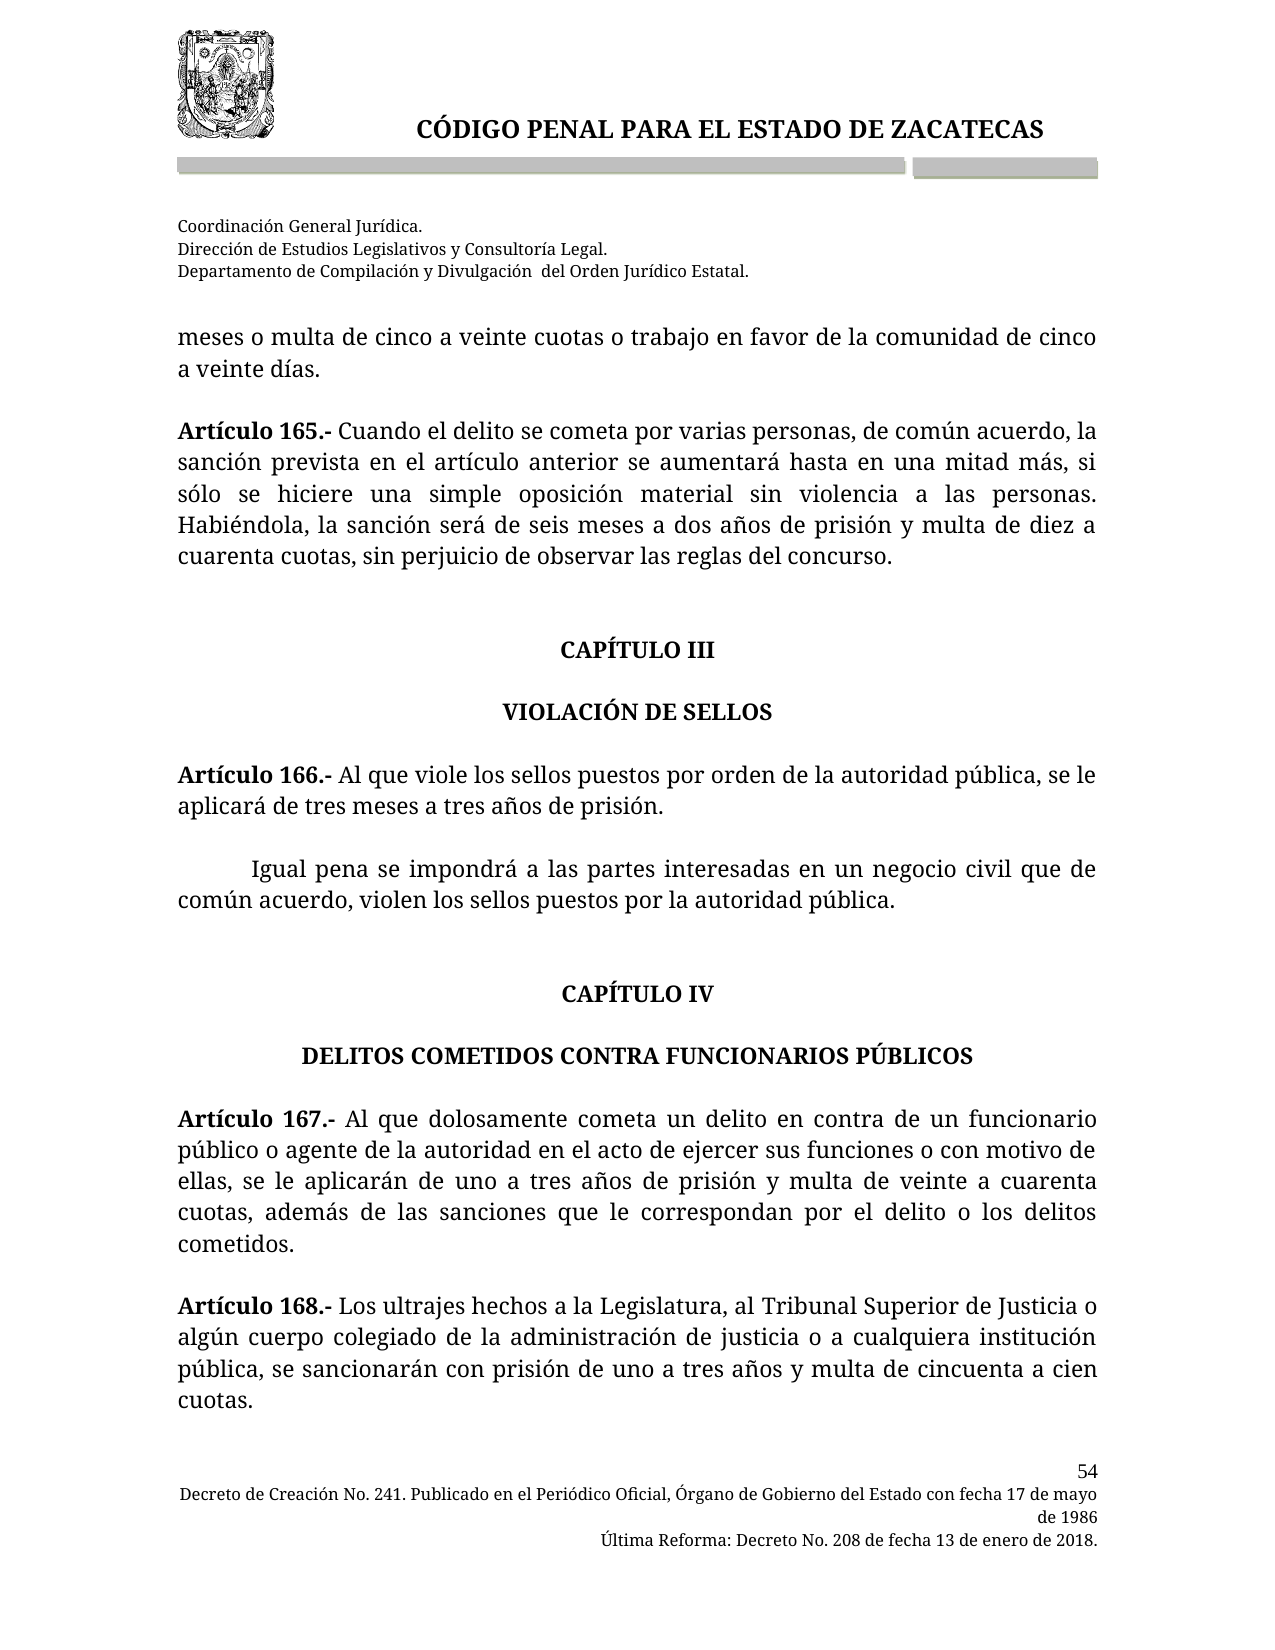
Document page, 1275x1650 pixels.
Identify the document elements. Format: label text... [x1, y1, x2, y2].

text CAPÍTULO IV [177, 978, 1098, 1009]
text Artículo 166.- Al que viole los sellos puestos por orden de la autoridad pública, se le aplicará de tres meses a tres años de prisión. [177, 759, 1098, 821]
text VIOLACIÓN DE SELLOS [177, 696, 1098, 728]
text CAPÍTULO III [177, 634, 1098, 665]
text Artículo 165.- Cuando el delito se cometa por varias personas, de común acuerdo, la sanción prevista en el artículo anterior se aumentará hasta en una mitad más, si sólo se hiciere una simple oposición material sin violencia a las personas. Habiéndola, la sanción será de seis meses a dos años de prisión y multa de diez a cuarenta cuotas, sin perjuicio de observar las reglas del concurso. [177, 415, 1098, 571]
text Artículo 168.- Los ultrajes hechos a la Legislatura, al Tribunal Superior de Justicia o algún cuerpo colegiado de la administración de justicia o a cualquiera institución pública, se sancionarán con prisión de uno a tres años y multa de cincuenta a cien cuotas. [177, 1290, 1098, 1415]
picture [177, 29, 274, 139]
text Artículo 167.- Al que dolosamente cometa un delito en contra de un funcionario público o agente de la autoridad en el acto de ejercer sus funciones o con motivo de ellas, se le aplicarán de uno a tres años de prisión y multa de veinte a cuarenta cuotas, además de las sanciones que le correspondan por el delito o los delitos cometidos. [177, 1103, 1098, 1259]
text DELITOS COMETIDOS CONTRA FUNCIONARIOS PÚBLICOS [177, 1040, 1098, 1071]
text Igual pena se impondrá a las partes interesadas en un negocio civil que de común acuerdo, violen los sellos puestos por la autoridad pública. [177, 853, 1098, 915]
